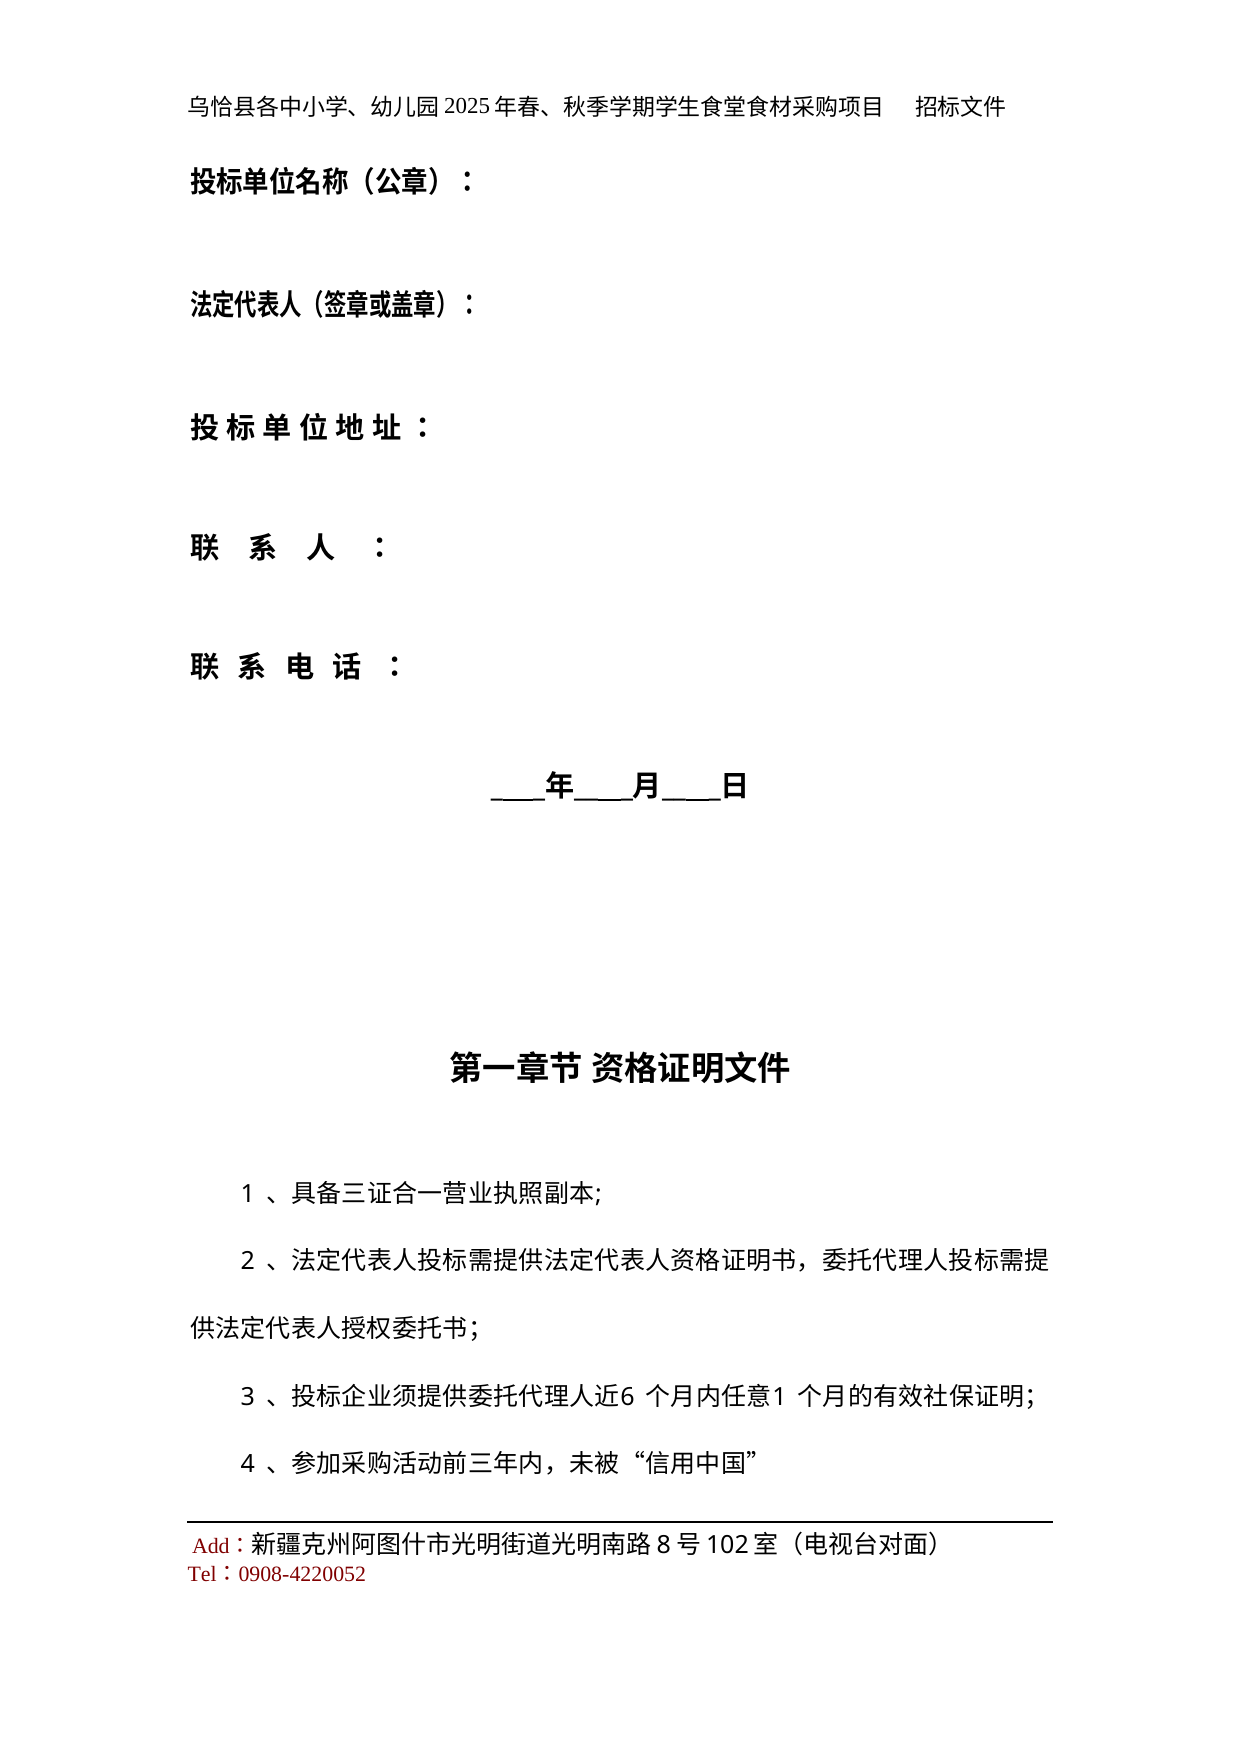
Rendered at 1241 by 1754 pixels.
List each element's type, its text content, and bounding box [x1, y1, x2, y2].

text 1、具备三证合一营业执照副本; [190, 1157, 1050, 1225]
subtitle 第一章节 资格证明文件 [190, 1041, 1050, 1090]
text 3、投标企业须提供委托代理人近6个月内任意1个月的有效社保证明； [190, 1361, 1050, 1428]
text 联系电话： [190, 647, 1067, 686]
text 联系人： [190, 528, 1067, 567]
text _ _年__ _月__ _日 [190, 766, 1050, 805]
text 2、法定代表人投标需提供法定代表人资格证明书，委托代理人投标需提供法定代表人授权委托书； [190, 1225, 1050, 1361]
text 投标单位名称（公章）： [190, 158, 1067, 201]
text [190, 1428, 1050, 1496]
text 投标单位地址： [190, 404, 1067, 447]
text 法定代表人（签章或盖章）： [190, 282, 1067, 324]
